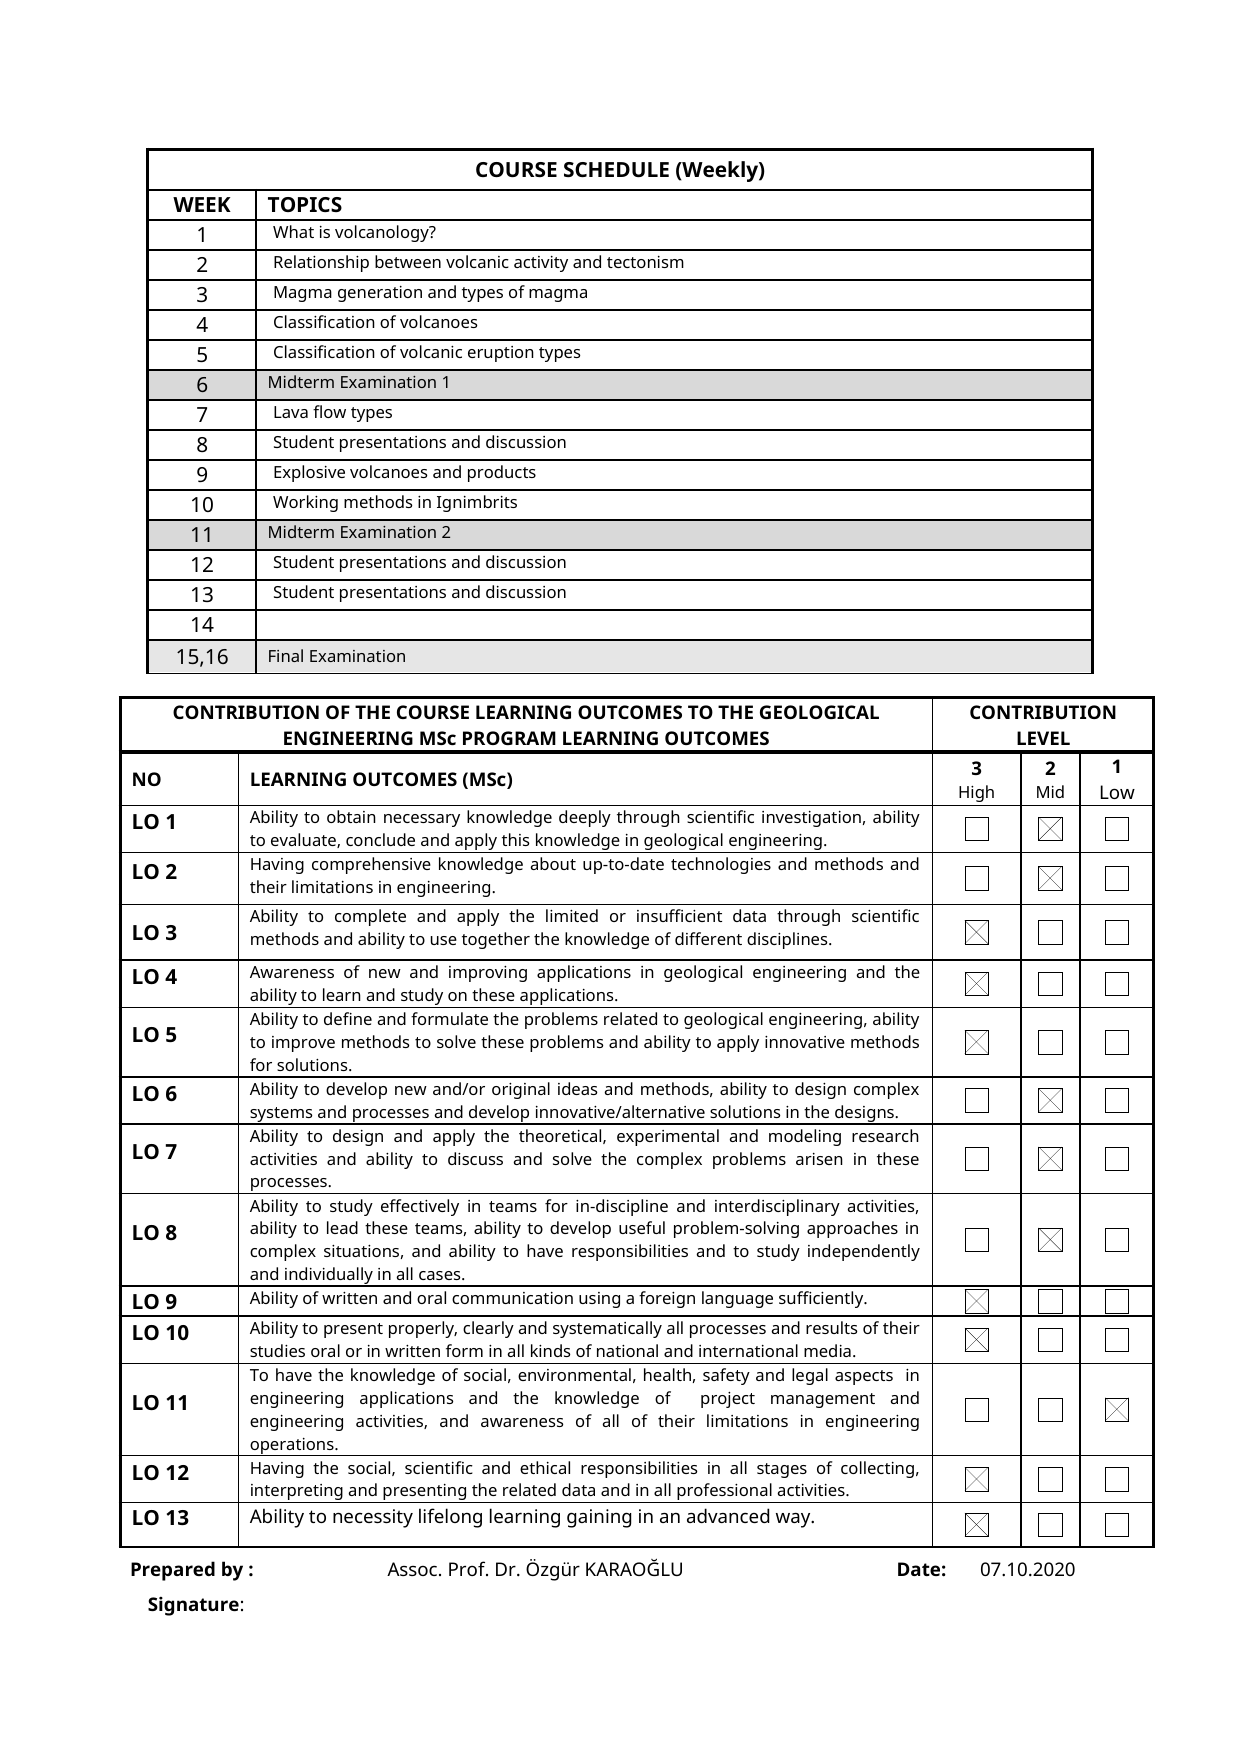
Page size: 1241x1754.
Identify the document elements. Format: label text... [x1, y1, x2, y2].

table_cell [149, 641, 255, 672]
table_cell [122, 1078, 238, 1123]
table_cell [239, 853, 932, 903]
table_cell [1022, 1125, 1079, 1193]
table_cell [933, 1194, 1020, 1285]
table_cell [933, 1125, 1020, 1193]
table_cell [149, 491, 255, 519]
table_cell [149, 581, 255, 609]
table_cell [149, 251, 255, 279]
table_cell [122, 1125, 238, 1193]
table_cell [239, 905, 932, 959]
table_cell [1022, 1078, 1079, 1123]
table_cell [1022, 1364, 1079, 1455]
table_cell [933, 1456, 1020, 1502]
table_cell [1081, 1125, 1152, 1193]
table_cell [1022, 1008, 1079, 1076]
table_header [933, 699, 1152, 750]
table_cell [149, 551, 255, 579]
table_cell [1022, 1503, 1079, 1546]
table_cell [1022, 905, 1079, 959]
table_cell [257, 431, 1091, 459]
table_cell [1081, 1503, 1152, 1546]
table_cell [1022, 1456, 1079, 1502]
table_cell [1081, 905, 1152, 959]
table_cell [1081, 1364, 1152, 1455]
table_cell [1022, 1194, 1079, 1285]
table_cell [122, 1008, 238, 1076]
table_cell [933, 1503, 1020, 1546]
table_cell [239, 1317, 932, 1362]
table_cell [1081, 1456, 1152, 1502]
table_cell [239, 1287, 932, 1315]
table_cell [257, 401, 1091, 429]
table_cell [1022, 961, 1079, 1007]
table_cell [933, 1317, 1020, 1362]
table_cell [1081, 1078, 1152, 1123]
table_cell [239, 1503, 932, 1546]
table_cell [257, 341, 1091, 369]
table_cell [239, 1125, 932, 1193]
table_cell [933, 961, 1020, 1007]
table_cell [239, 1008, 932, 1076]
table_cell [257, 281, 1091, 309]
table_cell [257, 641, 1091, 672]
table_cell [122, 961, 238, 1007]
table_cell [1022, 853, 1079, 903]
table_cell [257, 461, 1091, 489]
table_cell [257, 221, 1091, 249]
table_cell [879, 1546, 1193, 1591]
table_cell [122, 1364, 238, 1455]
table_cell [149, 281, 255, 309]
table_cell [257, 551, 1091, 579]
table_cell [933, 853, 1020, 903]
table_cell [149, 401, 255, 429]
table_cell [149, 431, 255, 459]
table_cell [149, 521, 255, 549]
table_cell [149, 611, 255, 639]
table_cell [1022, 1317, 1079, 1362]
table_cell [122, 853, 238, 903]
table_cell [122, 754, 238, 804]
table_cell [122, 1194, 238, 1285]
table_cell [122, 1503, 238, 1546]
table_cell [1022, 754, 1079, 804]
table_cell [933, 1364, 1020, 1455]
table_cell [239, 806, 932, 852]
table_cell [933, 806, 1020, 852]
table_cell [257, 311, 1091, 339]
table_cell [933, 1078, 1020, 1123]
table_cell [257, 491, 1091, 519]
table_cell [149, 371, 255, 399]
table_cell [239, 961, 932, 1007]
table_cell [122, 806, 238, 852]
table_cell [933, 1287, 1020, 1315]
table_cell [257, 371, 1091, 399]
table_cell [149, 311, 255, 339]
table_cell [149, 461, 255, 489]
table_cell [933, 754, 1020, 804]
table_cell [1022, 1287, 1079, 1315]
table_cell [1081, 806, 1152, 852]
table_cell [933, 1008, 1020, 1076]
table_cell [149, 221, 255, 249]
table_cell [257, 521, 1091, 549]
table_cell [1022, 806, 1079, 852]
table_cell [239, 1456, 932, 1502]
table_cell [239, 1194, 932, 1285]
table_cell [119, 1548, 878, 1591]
text Signature: [148, 1591, 1093, 1617]
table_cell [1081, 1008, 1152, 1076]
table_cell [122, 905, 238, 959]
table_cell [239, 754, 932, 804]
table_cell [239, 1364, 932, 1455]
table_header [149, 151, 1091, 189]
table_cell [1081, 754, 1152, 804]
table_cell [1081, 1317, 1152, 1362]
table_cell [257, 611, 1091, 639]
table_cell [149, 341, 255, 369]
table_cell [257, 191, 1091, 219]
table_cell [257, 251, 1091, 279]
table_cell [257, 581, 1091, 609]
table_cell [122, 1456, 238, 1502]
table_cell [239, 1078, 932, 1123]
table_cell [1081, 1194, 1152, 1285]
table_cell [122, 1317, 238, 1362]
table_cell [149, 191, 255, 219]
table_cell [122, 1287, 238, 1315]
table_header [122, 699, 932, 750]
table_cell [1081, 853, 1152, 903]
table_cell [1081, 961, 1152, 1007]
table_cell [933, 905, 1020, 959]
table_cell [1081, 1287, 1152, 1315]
